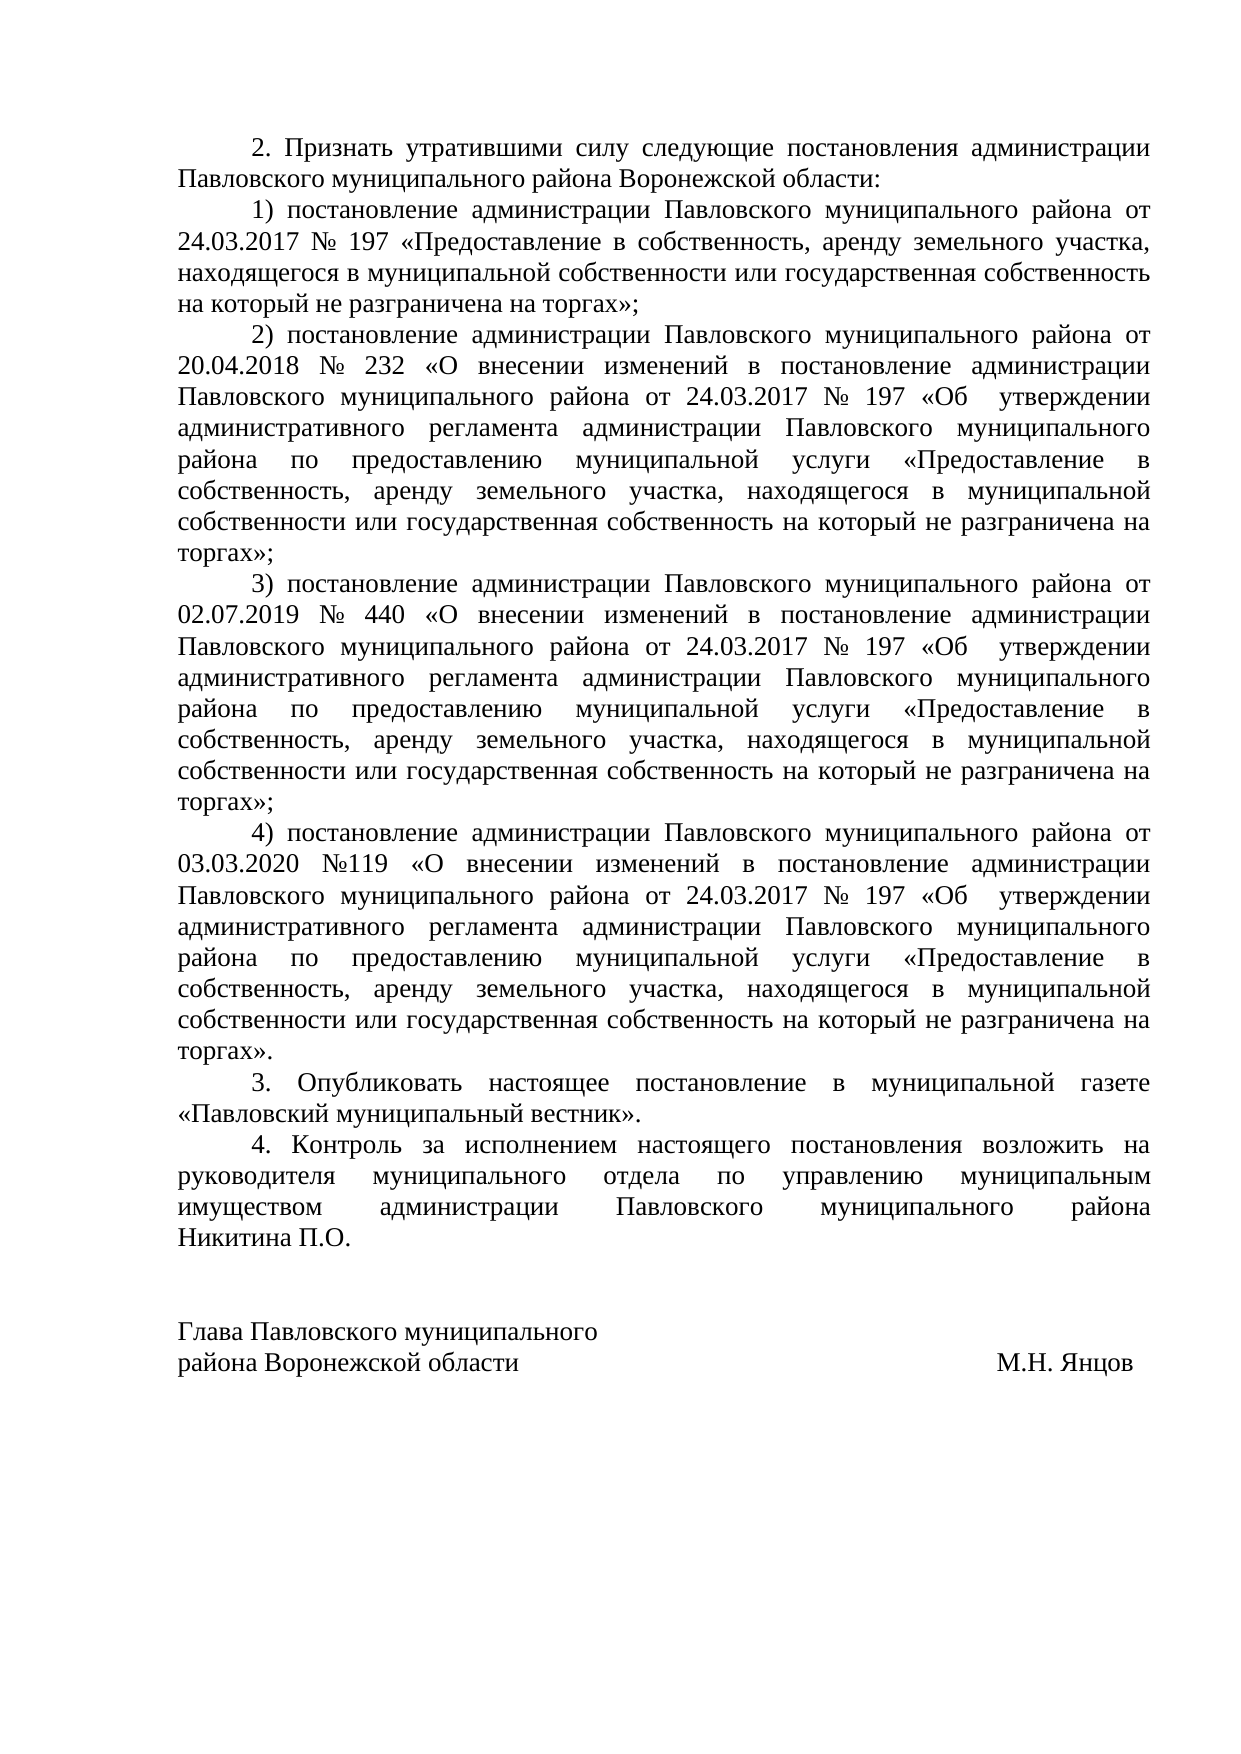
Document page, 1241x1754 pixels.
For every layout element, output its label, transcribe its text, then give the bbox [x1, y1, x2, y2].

text Глава Павловского муниципального [177, 1315, 1152, 1346]
text 3. Опубликовать настоящее постановление в муниципальной газете «Павловский муниципальный вестник». [177, 1066, 1152, 1128]
text 4. Контроль за исполнением настоящего постановления возложить на руководителя муниципального отдела по управлению муниципальным имуществом администрации Павловского муниципального района Никитина П.О. [177, 1128, 1152, 1252]
text 4) постановление администрации Павловского муниципального района от 03.03.2020 №119 «О внесении изменений в постановление администрации Павловского муниципального района от 24.03.2017 № 197 «Об утверждении административного регламента администрации Павловского муниципального района по предоставлению муниципальной услуги «Предоставление в собственность, аренду земельного участка, находящегося в муниципальной собственности или государственная собственность на который не разграничена на торгах». [177, 816, 1152, 1066]
text 3) постановление администрации Павловского муниципального района от 02.07.2019 № 440 «О внесении изменений в постановление администрации Павловского муниципального района от 24.03.2017 № 197 «Об утверждении административного регламента администрации Павловского муниципального района по предоставлению муниципальной услуги «Предоставление в собственность, аренду земельного участка, находящегося в муниципальной собственности или государственная собственность на который не разграничена на торгах»; [177, 567, 1152, 816]
text 1) постановление администрации Павловского муниципального района от 24.03.2017 № 197 «Предоставление в собственность, аренду земельного участка, находящегося в муниципальной собственности или государственная собственность на который не разграничена на торгах»; [177, 193, 1152, 318]
text 2. Признать утратившими силу следующие постановления администрации Павловского муниципального района Воронежской области: [177, 131, 1152, 193]
text района Воронежской области М.Н. Янцов [177, 1346, 1152, 1377]
text 2) постановление администрации Павловского муниципального района от 20.04.2018 № 232 «О внесении изменений в постановление администрации Павловского муниципального района от 24.03.2017 № 197 «Об утверждении административного регламента администрации Павловского муниципального района по предоставлению муниципальной услуги «Предоставление в собственность, аренду земельного участка, находящегося в муниципальной собственности или государственная собственность на который не разграничена на торгах»; [177, 318, 1152, 567]
